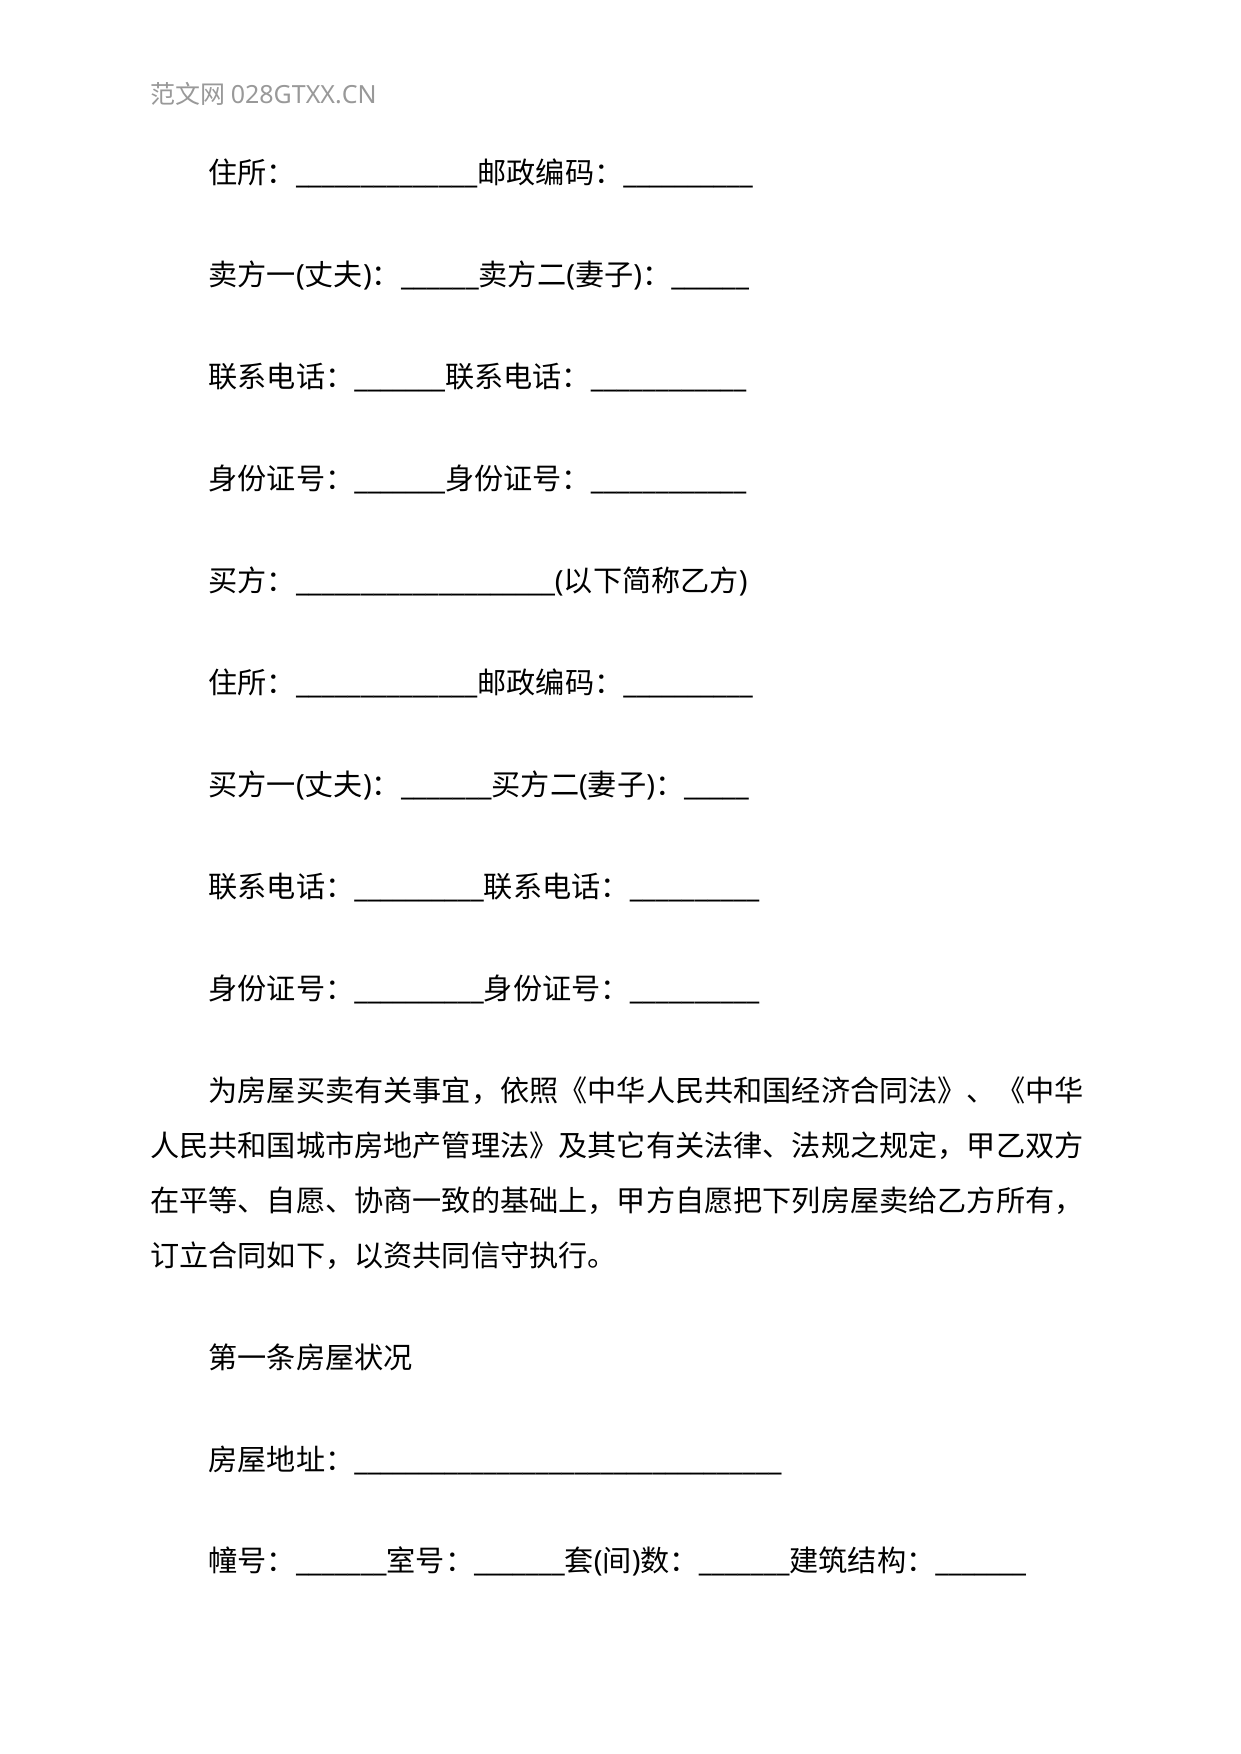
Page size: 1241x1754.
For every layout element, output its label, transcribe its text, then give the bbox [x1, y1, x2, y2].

text 联系电话：__________联系电话：__________ [150, 864, 1090, 906]
text 第一条房屋状况 [150, 1334, 1090, 1377]
text 房屋地址：_________________________________ [150, 1436, 1090, 1478]
text 联系电话：_______联系电话：____________ [150, 354, 1090, 396]
text 为房屋买卖有关事宜，依照《中华人民共和国经济合同法》、《中华人民共和国城市房地产管理法》及其它有关法律、法规之规定，甲乙双方在平等、自愿、协商一致的基础上，甲方自愿把下列房屋卖给乙方所有，订立合同如下，以资共同信守执行。 [150, 1068, 1090, 1275]
text 住所：______________邮政编码：__________ [150, 150, 1090, 192]
text 卖方一(丈夫)：______卖方二(妻子)：______ [150, 252, 1090, 294]
text 买方一(丈夫)：_______买方二(妻子)：_____ [150, 762, 1090, 804]
text 身份证号：__________身份证号：__________ [150, 966, 1090, 1008]
text 幢号：_______室号：_______套(间)数：_______建筑结构：_______ [150, 1538, 1090, 1580]
text 住所：______________邮政编码：__________ [150, 660, 1090, 702]
text 买方：____________________(以下简称乙方) [150, 558, 1090, 600]
text 身份证号：_______身份证号：____________ [150, 456, 1090, 498]
